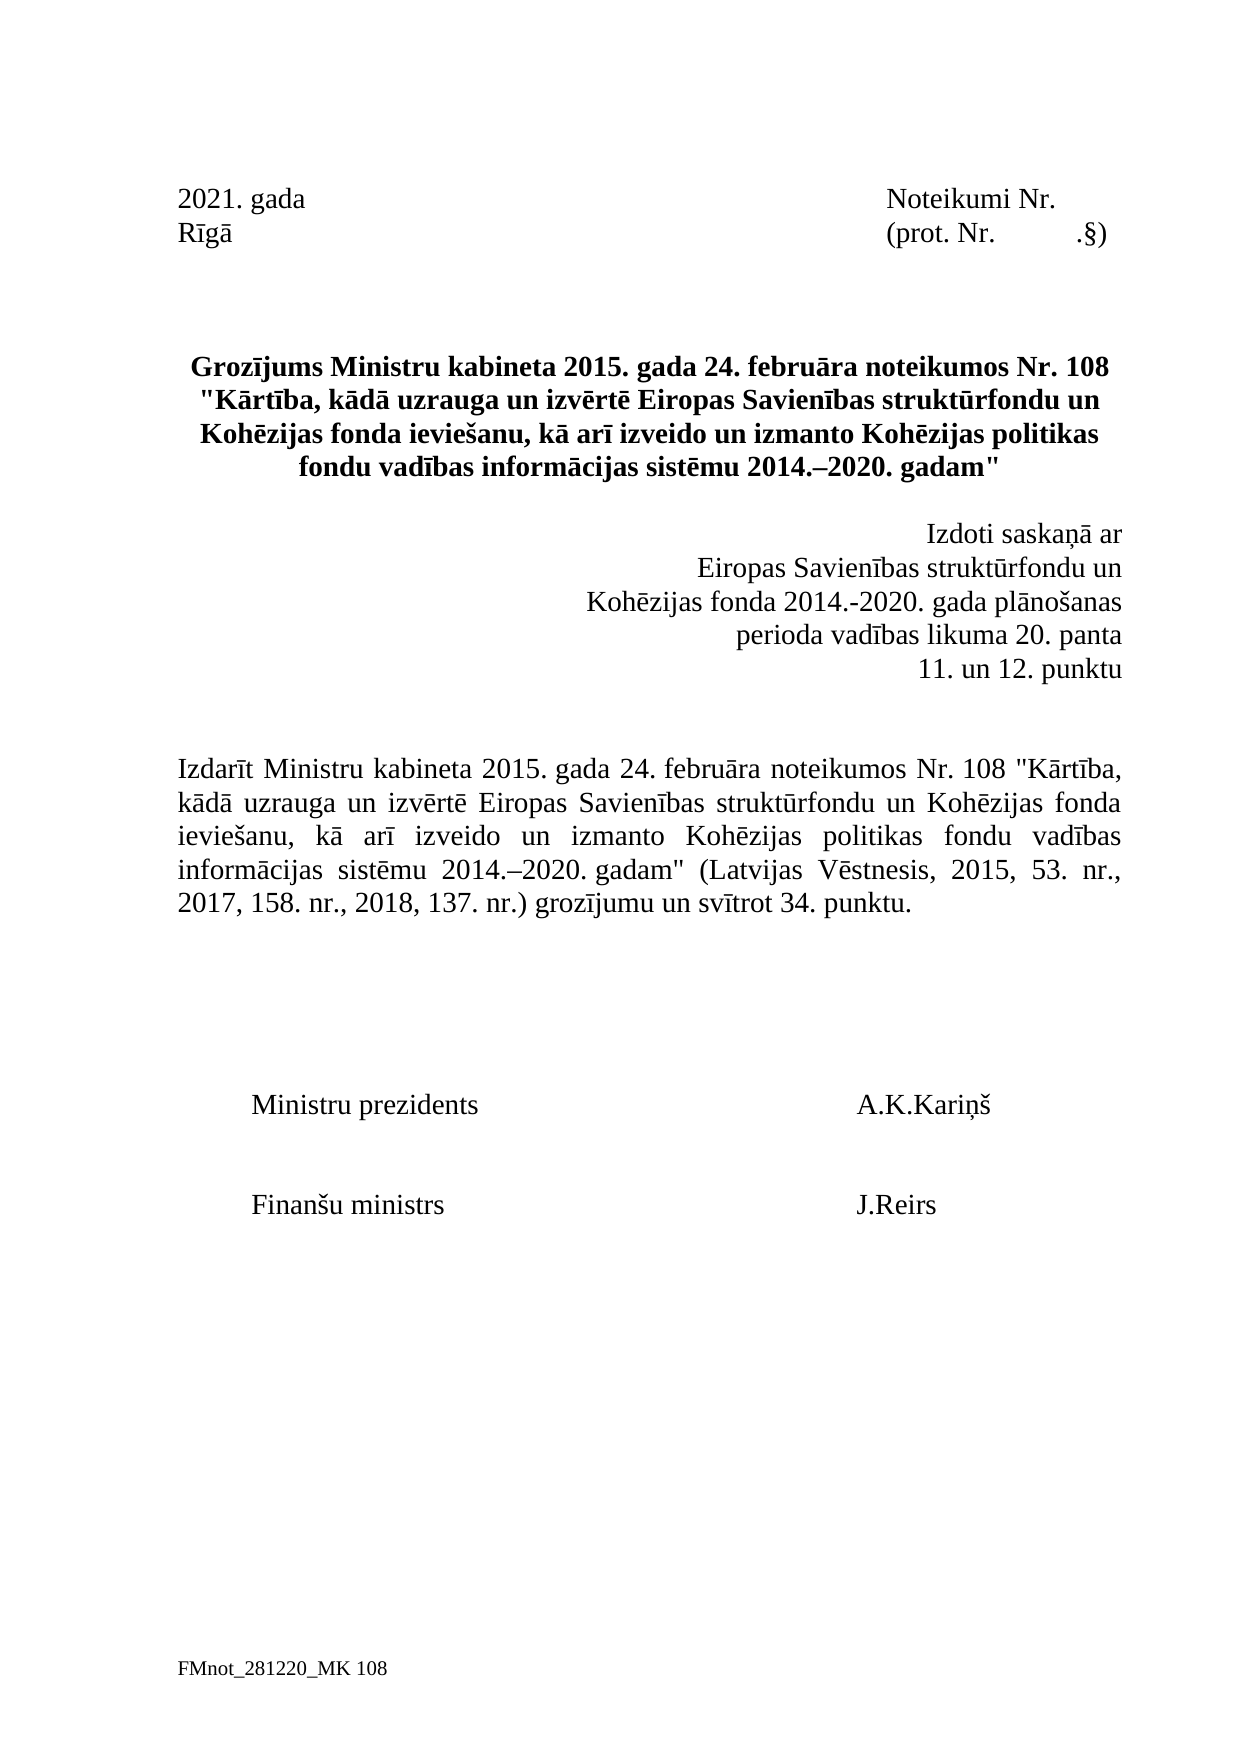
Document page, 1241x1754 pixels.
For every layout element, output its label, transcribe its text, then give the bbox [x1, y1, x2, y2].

text Eiropas Savienības struktūrfondu un [177, 550, 1122, 584]
title Izdarīt Ministru kabineta 2015. gada 24. februāra noteikumos Nr. 108 "Kārtība, kādā uzrauga un izvērtē Eiropas Savienības struktūrfondu un Kohēzijas fonda ieviešanu, kā arī izveido un izmanto Kohēzijas politikas fondu vadības informācijas sistēmu 2014.–2020. gadam" (Latvijas Vēstnesis, 2015, 53. nr., 2017, 158. nr., 2018, 137. nr.) grozījumu un svītrot 34. punktu. [177, 751, 1122, 919]
text Rīgā (prot. Nr. .§) [177, 215, 1122, 248]
text perioda vadības likuma 20. panta [177, 617, 1122, 651]
text Grozījums Ministru kabineta 2015. gada 24. februāra noteikumos Nr. 108 "Kārtība, kādā uzrauga un izvērtē Eiropas Savienības struktūrfondu un Kohēzijas fonda ieviešanu, kā arī izveido un izmanto Kohēzijas politikas fondu vadības informācijas sistēmu 2014.–2020. gadam" [177, 349, 1122, 483]
text Kohēzijas fonda 2014.-2020. gada plānošanas [177, 584, 1122, 617]
text 11. un 12. punktu [177, 651, 1122, 684]
text 2021. gada Noteikumi Nr. [177, 181, 1122, 215]
text Izdoti saskaņā ar [177, 517, 1122, 550]
text Ministru prezidents A.K.Kariņš [177, 1087, 1122, 1120]
text Finanšu ministrs J.Reirs [177, 1187, 1122, 1221]
